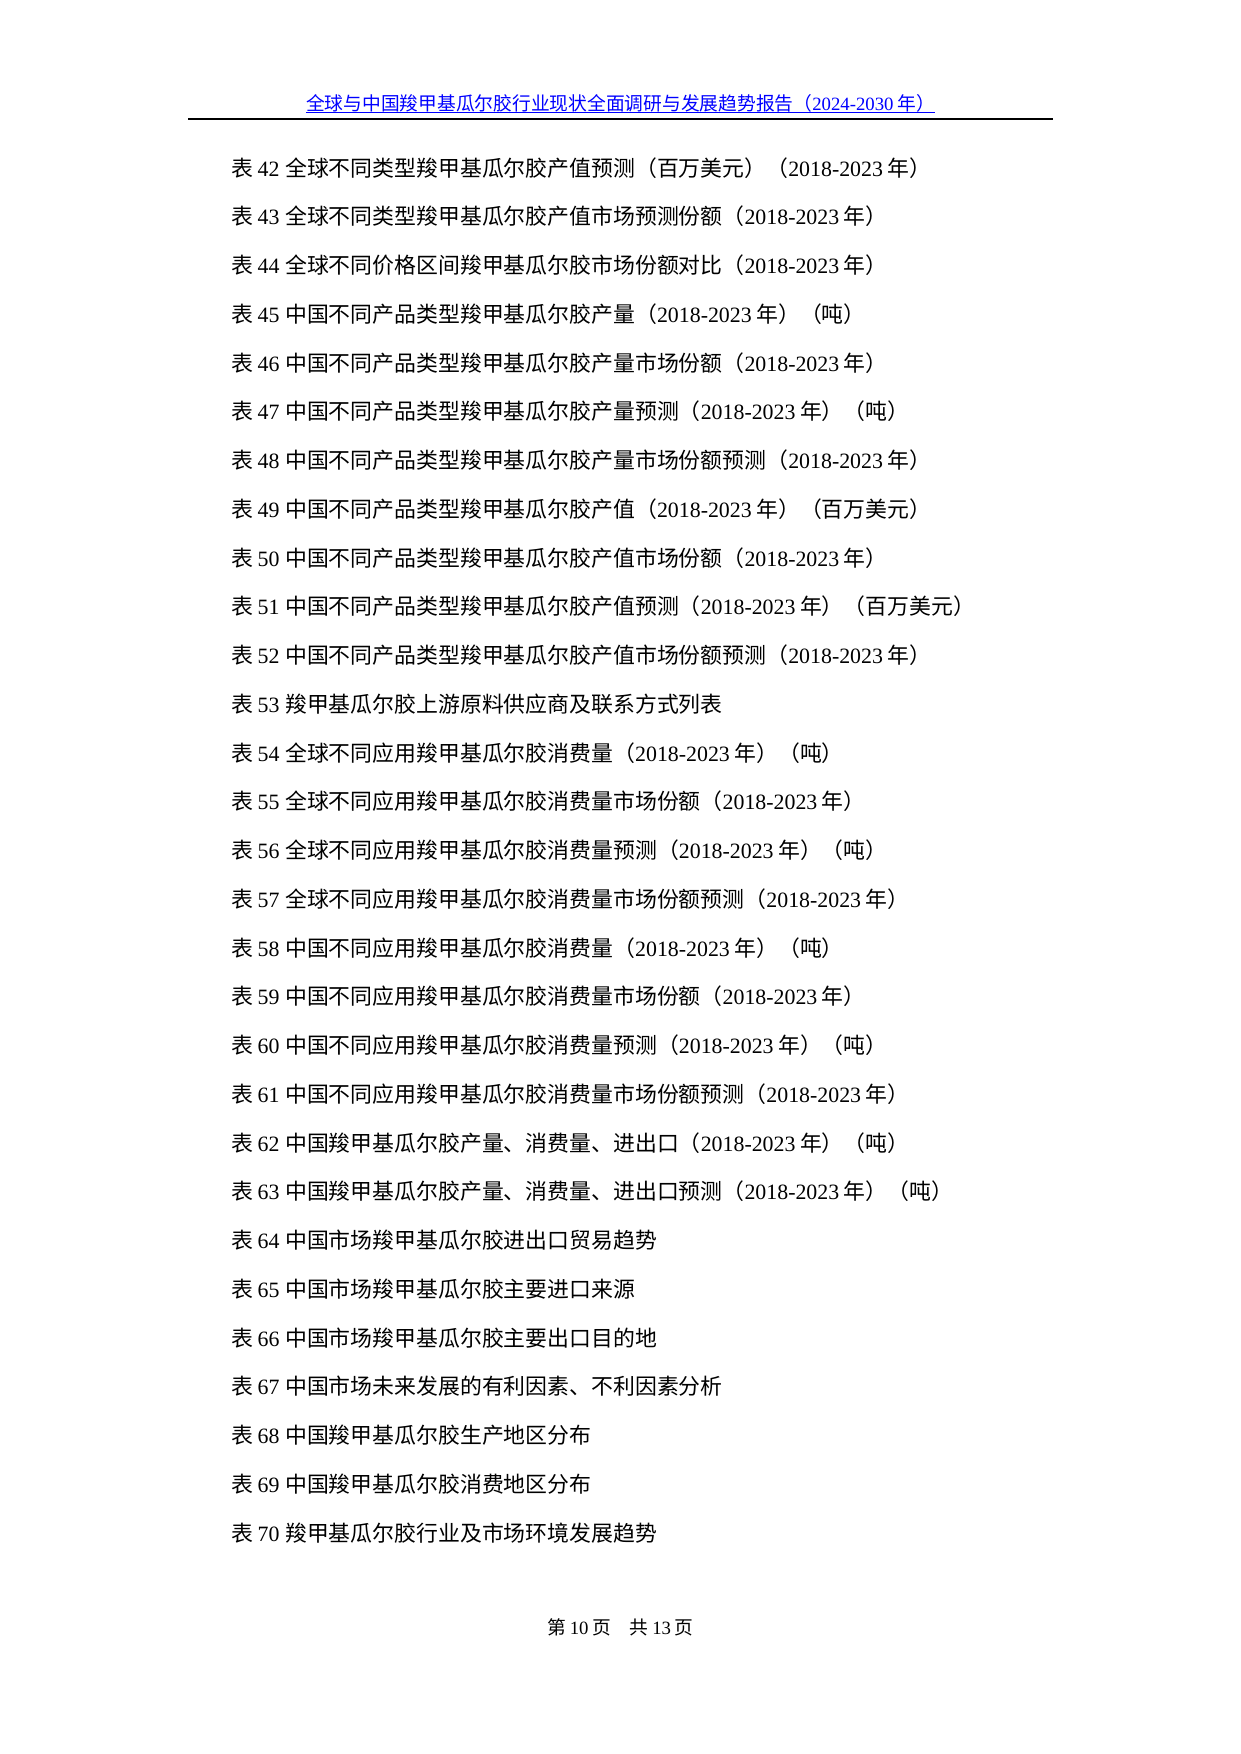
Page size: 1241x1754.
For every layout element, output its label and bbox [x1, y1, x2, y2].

text [187, 150, 1053, 1548]
